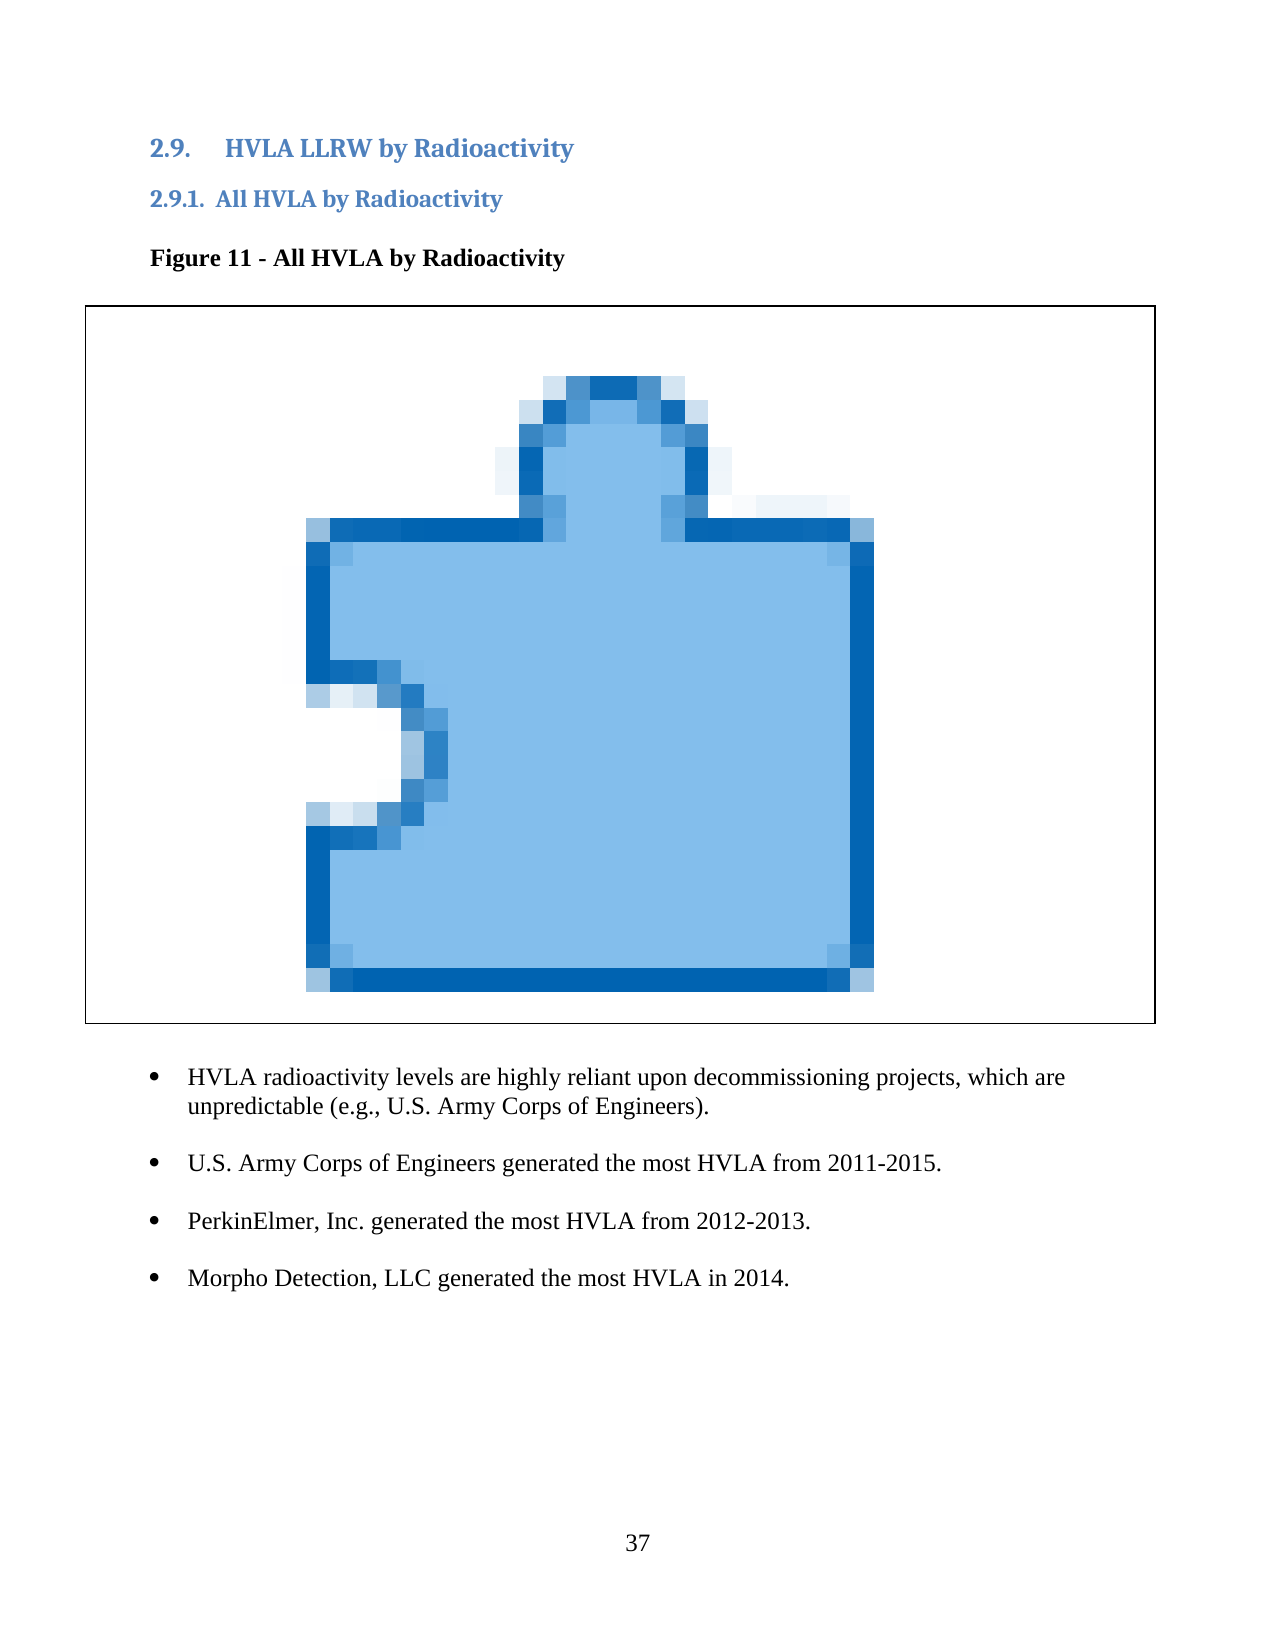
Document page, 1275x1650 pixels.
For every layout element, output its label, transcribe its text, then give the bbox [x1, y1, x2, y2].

subtitle 2.9.1. All HVLA by Radioactivity [150, 185, 1125, 214]
subtitle 2.9. HVLA LLRW by Radioactivity [150, 133, 1125, 164]
list PerkinElmer, Inc. generated the most HVLA from 2012-2013. [150, 1206, 1125, 1235]
list Morpho Detection, LLC generated the most HVLA in 2014. [150, 1263, 1125, 1292]
list HVLA radioactivity levels are highly reliant upon decommissioning projects, which are unpredictable (e.g., U.S. Army Corps of Engineers). [150, 1062, 1125, 1120]
list U.S. Army Corps of Engineers generated the most HVLA from 2011-2015. [150, 1148, 1125, 1177]
text Figure 11 - All HVLA by Radioactivity [150, 243, 1125, 272]
